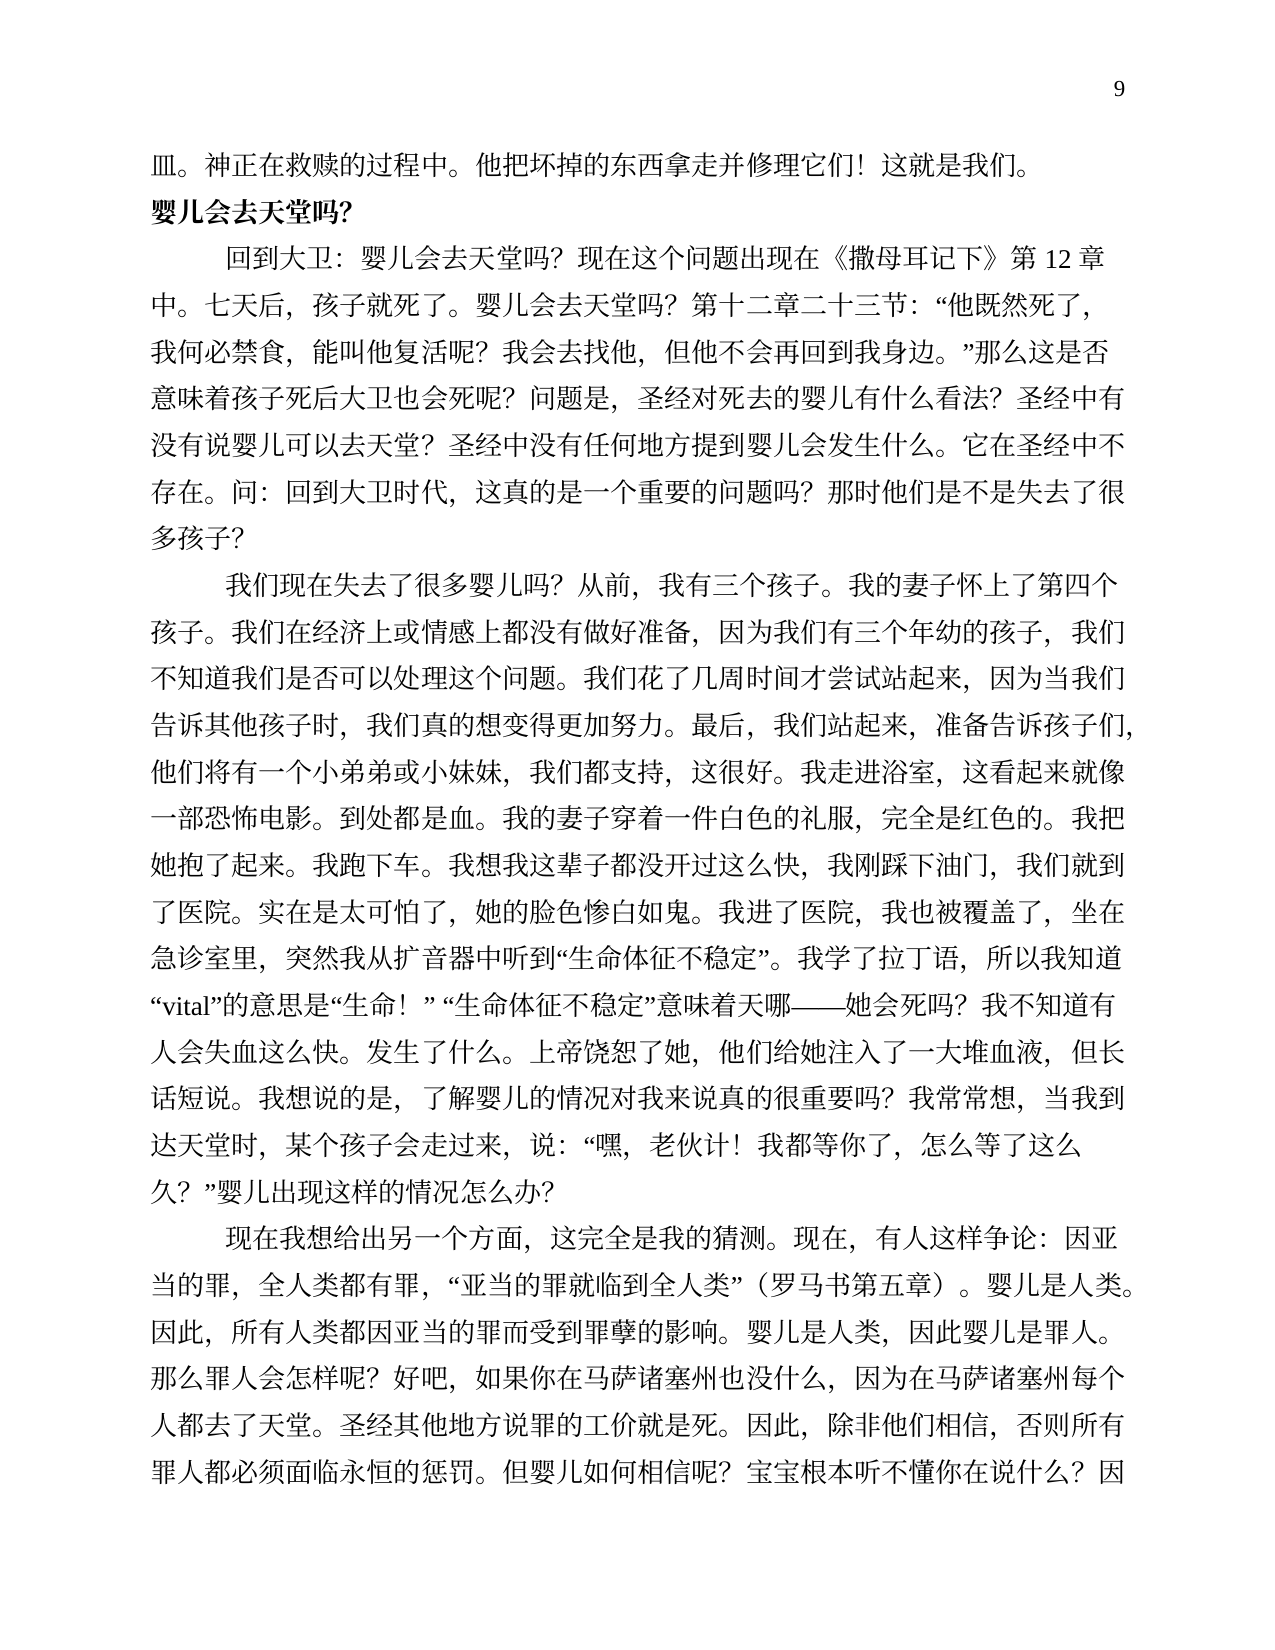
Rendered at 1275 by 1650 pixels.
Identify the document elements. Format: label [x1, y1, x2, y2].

text [150, 243, 1125, 1488]
text [150, 150, 1125, 228]
